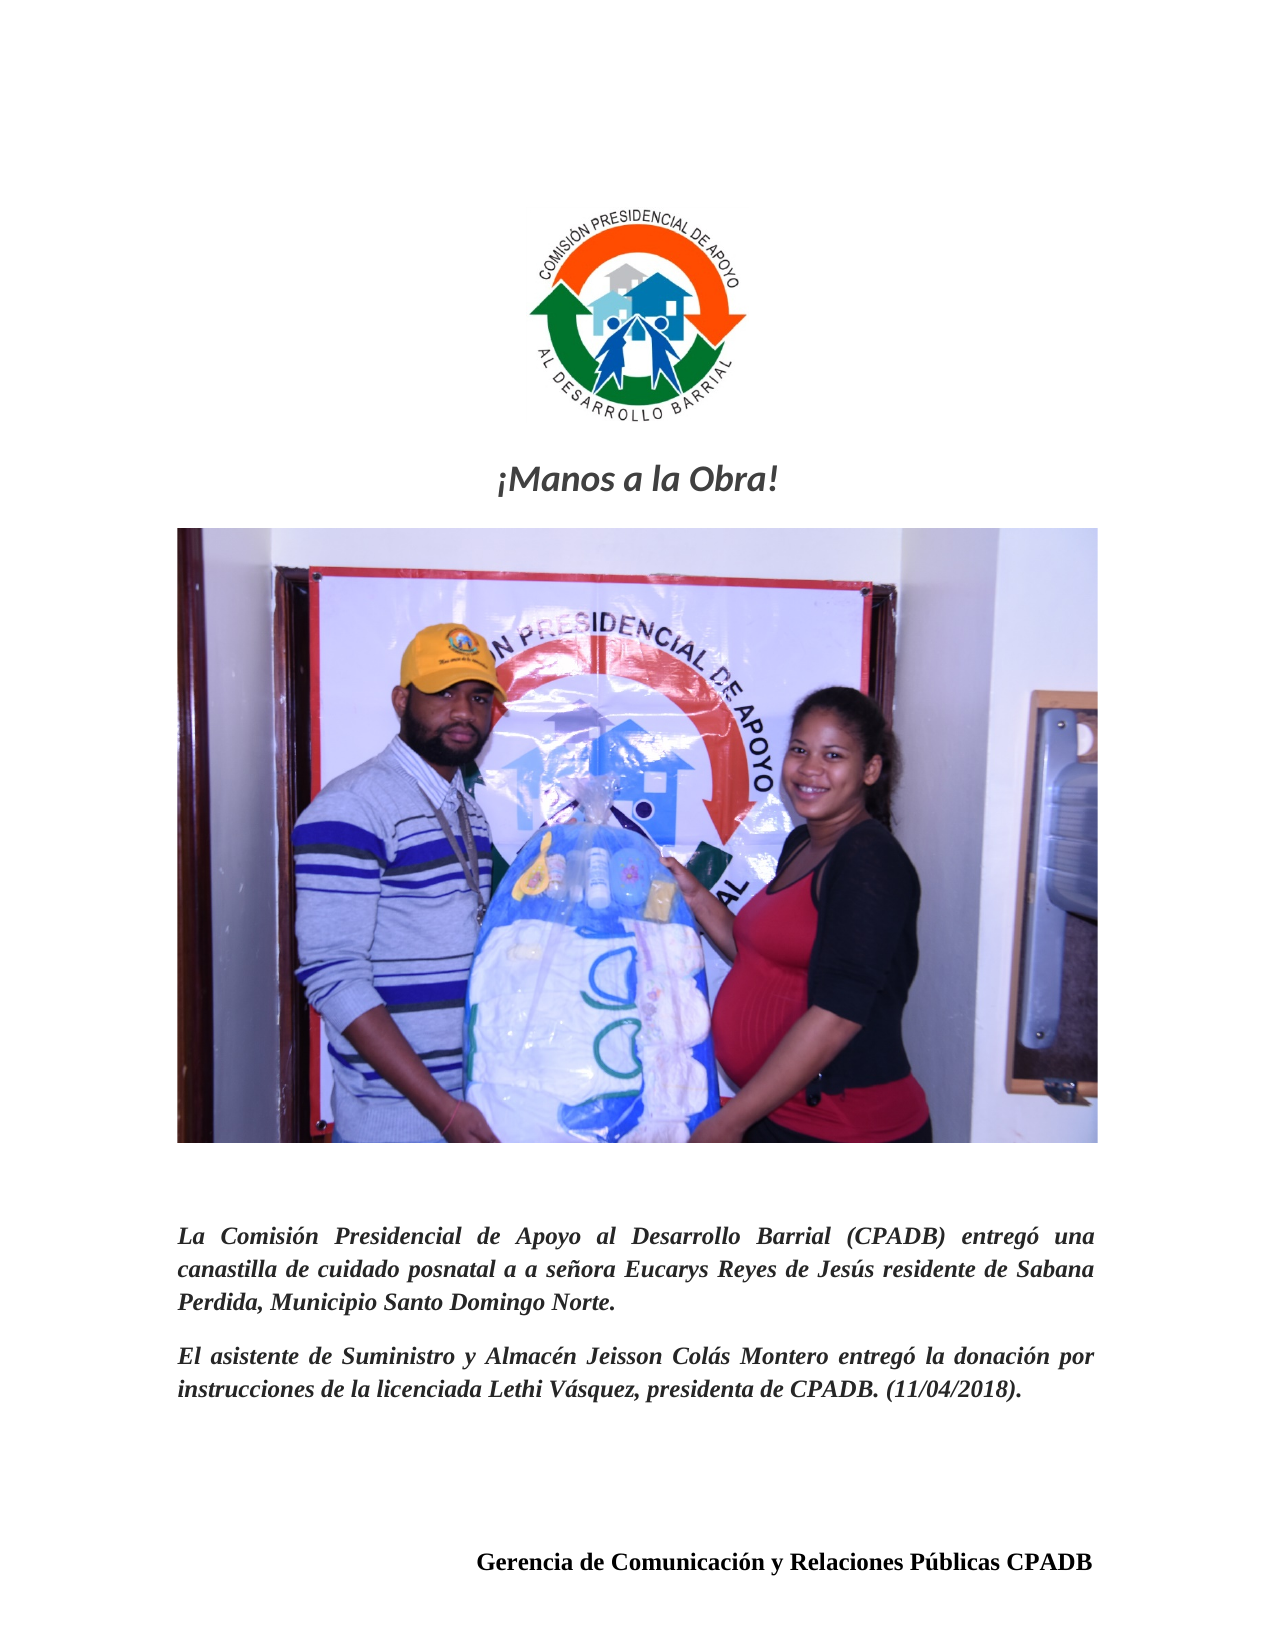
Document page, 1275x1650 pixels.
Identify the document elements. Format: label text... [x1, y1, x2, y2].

picture [177, 528, 1098, 1143]
text La Comisión Presidencial de Apoyo al Desarrollo Barrial (CPADB) entregó una canastilla de cuidado posnatal a a señora Eucarys Reyes de Jesús residente de Sabana Perdida, Municipio Santo Domingo Norte. [177, 1221, 1098, 1316]
picture [526, 207, 749, 423]
text El asistente de Suministro y Almacén Jeisson Colás Montero entregó la donación por instrucciones de la licenciada Lethi Vásquez, presidenta de CPADB. (11/04/2018). [177, 1341, 1098, 1403]
text ¡Manos a la Obra! [177, 455, 1098, 501]
